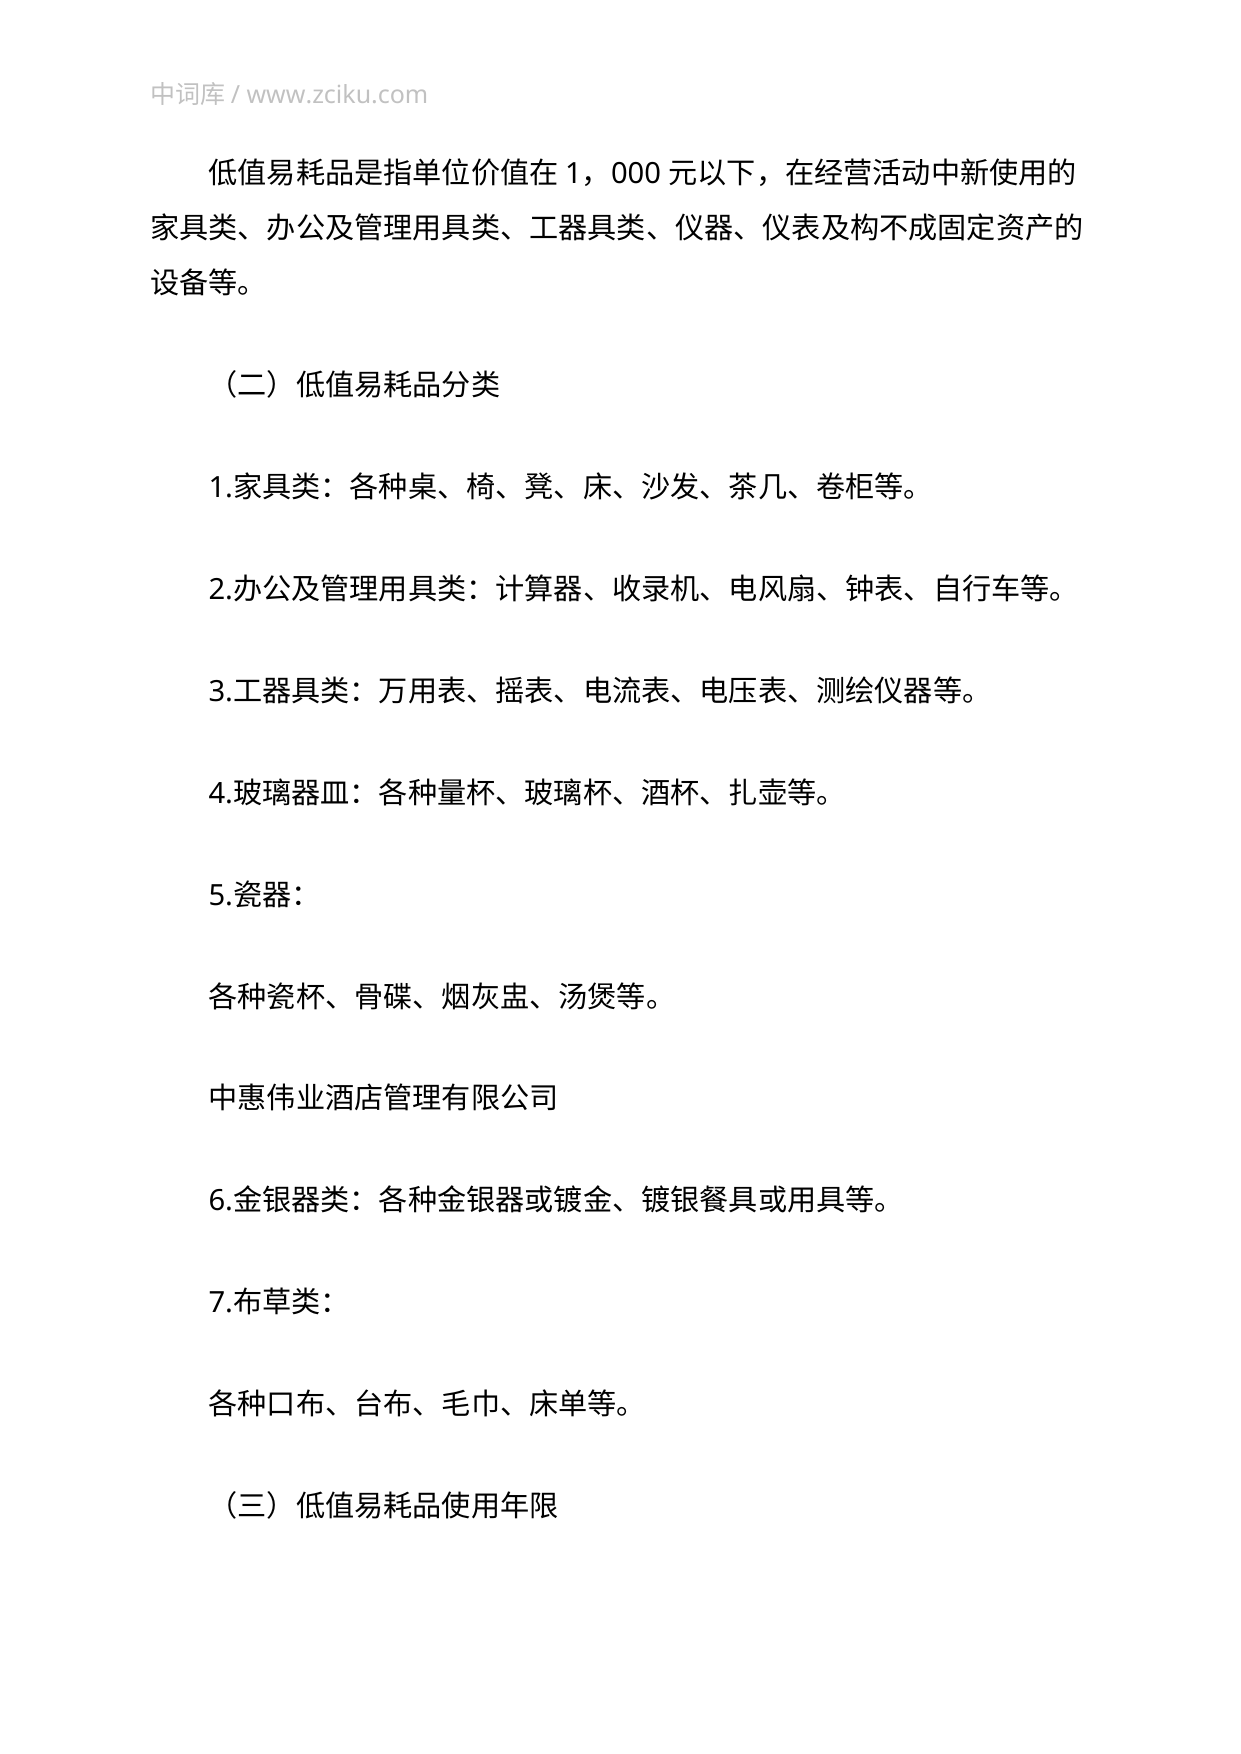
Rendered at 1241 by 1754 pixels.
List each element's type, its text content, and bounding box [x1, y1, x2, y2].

text 各种口布、台布、毛巾、床单等。 [150, 1381, 1090, 1423]
text 低值易耗品是指单位价值在 1，000 元以下，在经营活动中新使用的家具类、办公及管理用具类、工器具类、仪器、仪表及构不成固定资产的设备等。 [150, 150, 1090, 302]
text 各种瓷杯、骨碟、烟灰盅、汤煲等。 [150, 973, 1090, 1016]
text 1.家具类：各种桌、椅、凳、床、沙发、茶几、卷柜等。 [150, 463, 1090, 506]
text 4.玻璃器皿：各种量杯、玻璃杯、酒杯、扎壶等。 [150, 769, 1090, 812]
text 6.金银器类：各种金银器或镀金、镀银餐具或用具等。 [150, 1177, 1090, 1219]
text （三）低值易耗品使用年限 [150, 1483, 1090, 1525]
text 3.工器具类：万用表、摇表、电流表、电压表、测绘仪器等。 [150, 667, 1090, 710]
text 7.布草类： [150, 1279, 1090, 1321]
text （二）低值易耗品分类 [150, 362, 1090, 404]
text 中惠伟业酒店管理有限公司 [150, 1075, 1090, 1117]
text 2.办公及管理用具类：计算器、收录机、电风扇、钟表、自行车等。 [150, 565, 1090, 608]
text 5.瓷器： [150, 871, 1090, 914]
